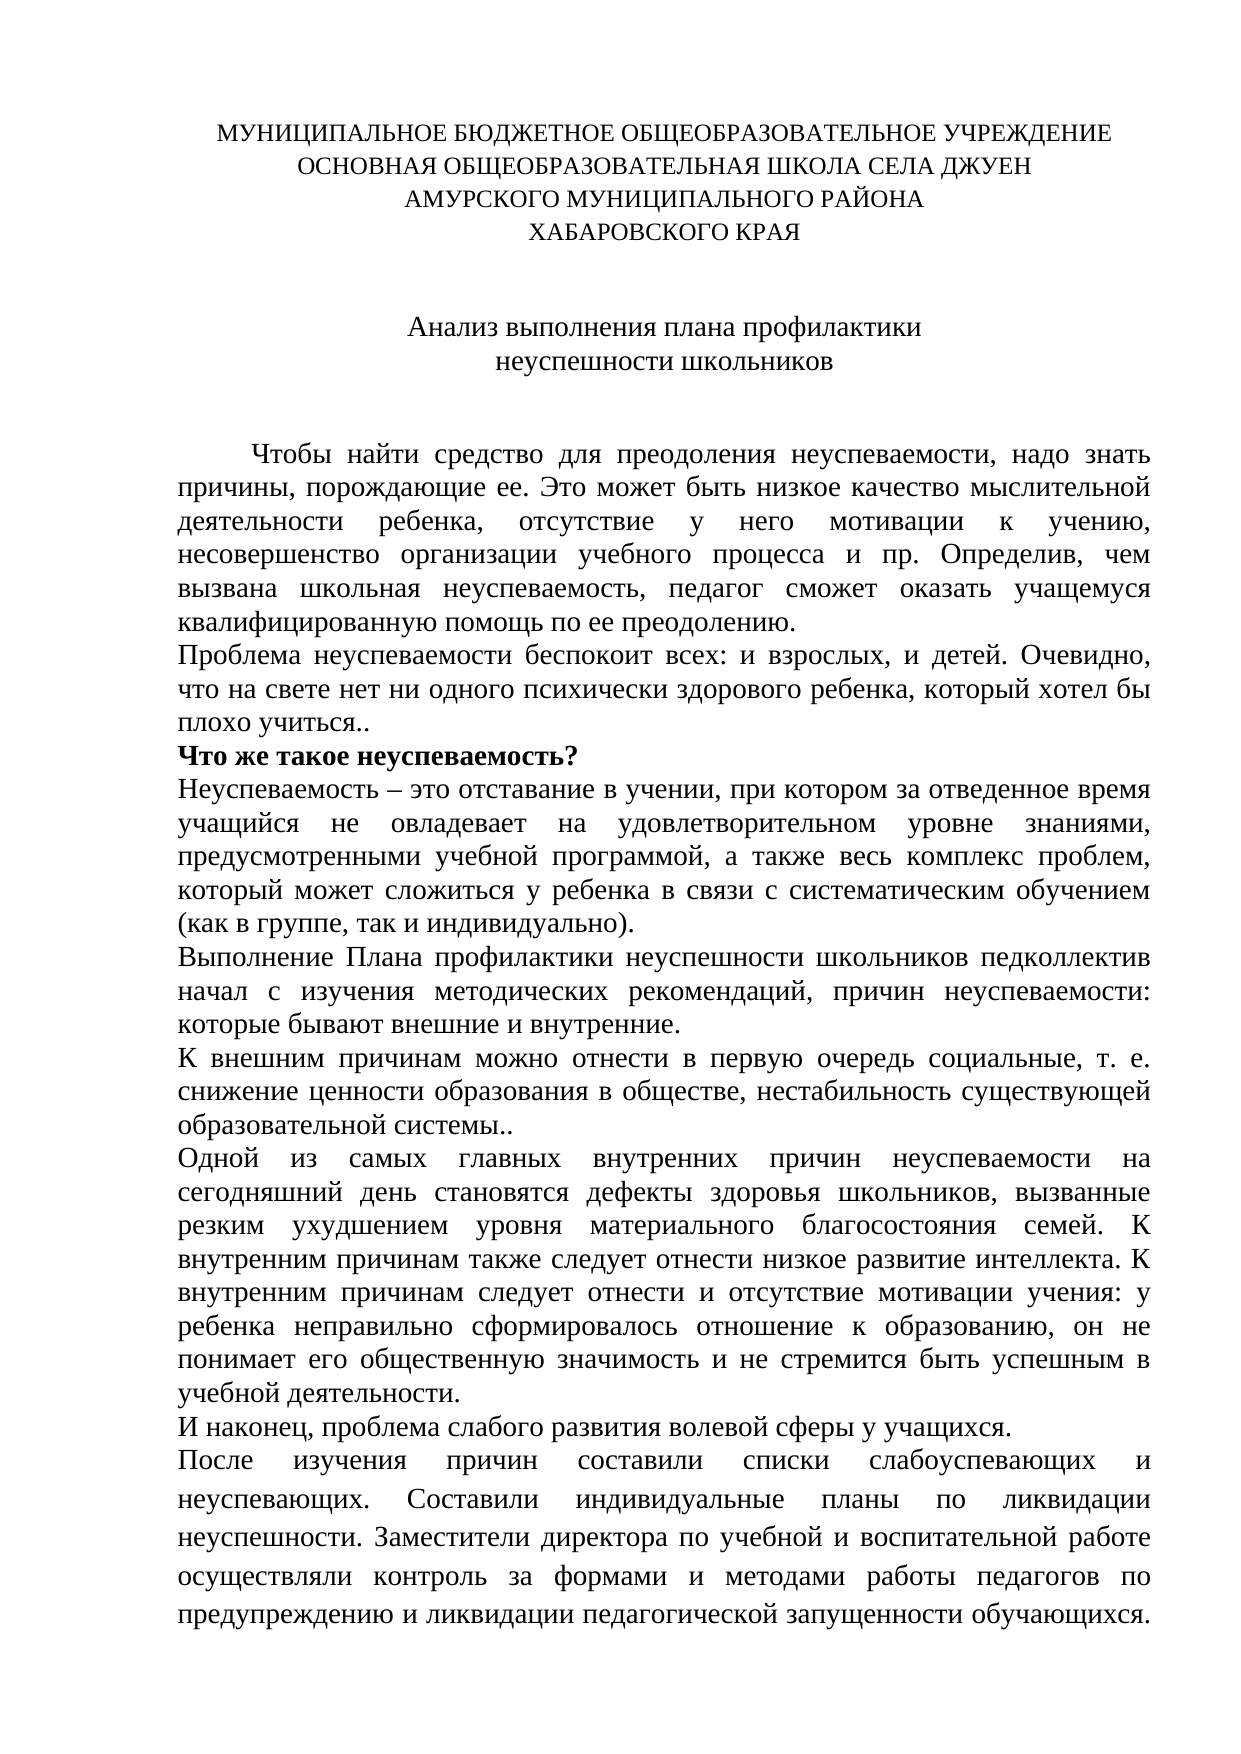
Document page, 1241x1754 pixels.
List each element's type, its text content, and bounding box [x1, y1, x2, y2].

text Одной из самых главных внутренних причин неуспеваемости на сегодняшний день становятся дефекты здоровья школьников, вызванные резким ухудшением уровня материального благосостояния семей. К внутренним причинам также следует отнести низкое развитие интеллекта. К внутренним причинам следует отнести и отсутствие мотивации учения: у ребенка неправильно сформировалось отношение к образованию, он не понимает его общественную значимость и не стремится быть успешным в учебной деятельности. [177, 1140, 1152, 1409]
text ОСНОВНАЯ ОБЩЕОБРАЗОВАТЕЛЬНАЯ ШКОЛА СЕЛА ДЖУЕН [177, 151, 1152, 180]
text Анализ выполнения плана профилактики [177, 309, 1152, 343]
text Выполнение Плана профилактики неуспешности школьников педколлектив начал с изучения методических рекомендаций, причин неуспеваемости: которые бывают внешние и внутренние. [177, 939, 1152, 1040]
text Что же такое неуспеваемость? [177, 738, 1152, 771]
text Неуспеваемость – это отставание в учении, при котором за отведенное время учащийся не овладевает на удовлетворительном уровне знаниями, предусмотренными учебной программой, а также весь комплекс проблем, который может сложиться у ребенка в связи с систематическим обучением (как в группе, так и индивидуально). [177, 771, 1152, 939]
text К внешним причинам можно отнести в первую очередь социальные, т. е. снижение ценности образования в обществе, нестабильность существующей образовательной системы.. [177, 1040, 1152, 1140]
text неуспешности школьников [177, 343, 1152, 377]
text АМУРСКОГО МУНИЦИПАЛЬНОГО РАЙОНА [177, 184, 1152, 213]
text МУНИЦИПАЛЬНОЕ БЮДЖЕТНОЕ ОБЩЕОБРАЗОВАТЕЛЬНОЕ УЧРЕЖДЕНИЕ [177, 118, 1152, 147]
text ХАБАРОВСКОГО КРАЯ [177, 217, 1152, 246]
text Проблема неуспеваемости беспокоит всех: и взрослых, и детей. Очевидно, что на свете нет ни одного психически здорового ребенка, который хотел бы плохо учиться.. [177, 637, 1152, 738]
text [177, 1442, 1152, 1630]
text И наконец, проблема слабого развития волевой сферы у учащихся. [177, 1409, 1152, 1442]
text Чтобы найти средство для преодоления неуспеваемости, надо знать причины, порождающие ее. Это может быть низкое качество мыслительной деятельности ребенка, отсутствие у него мотивации к учению, несовершенство организации учебного процесса и пр. Определив, чем вызвана школьная неуспеваемость, педагог сможет оказать учащемуся квалифицированную помощь по ее преодолению. [177, 436, 1152, 637]
